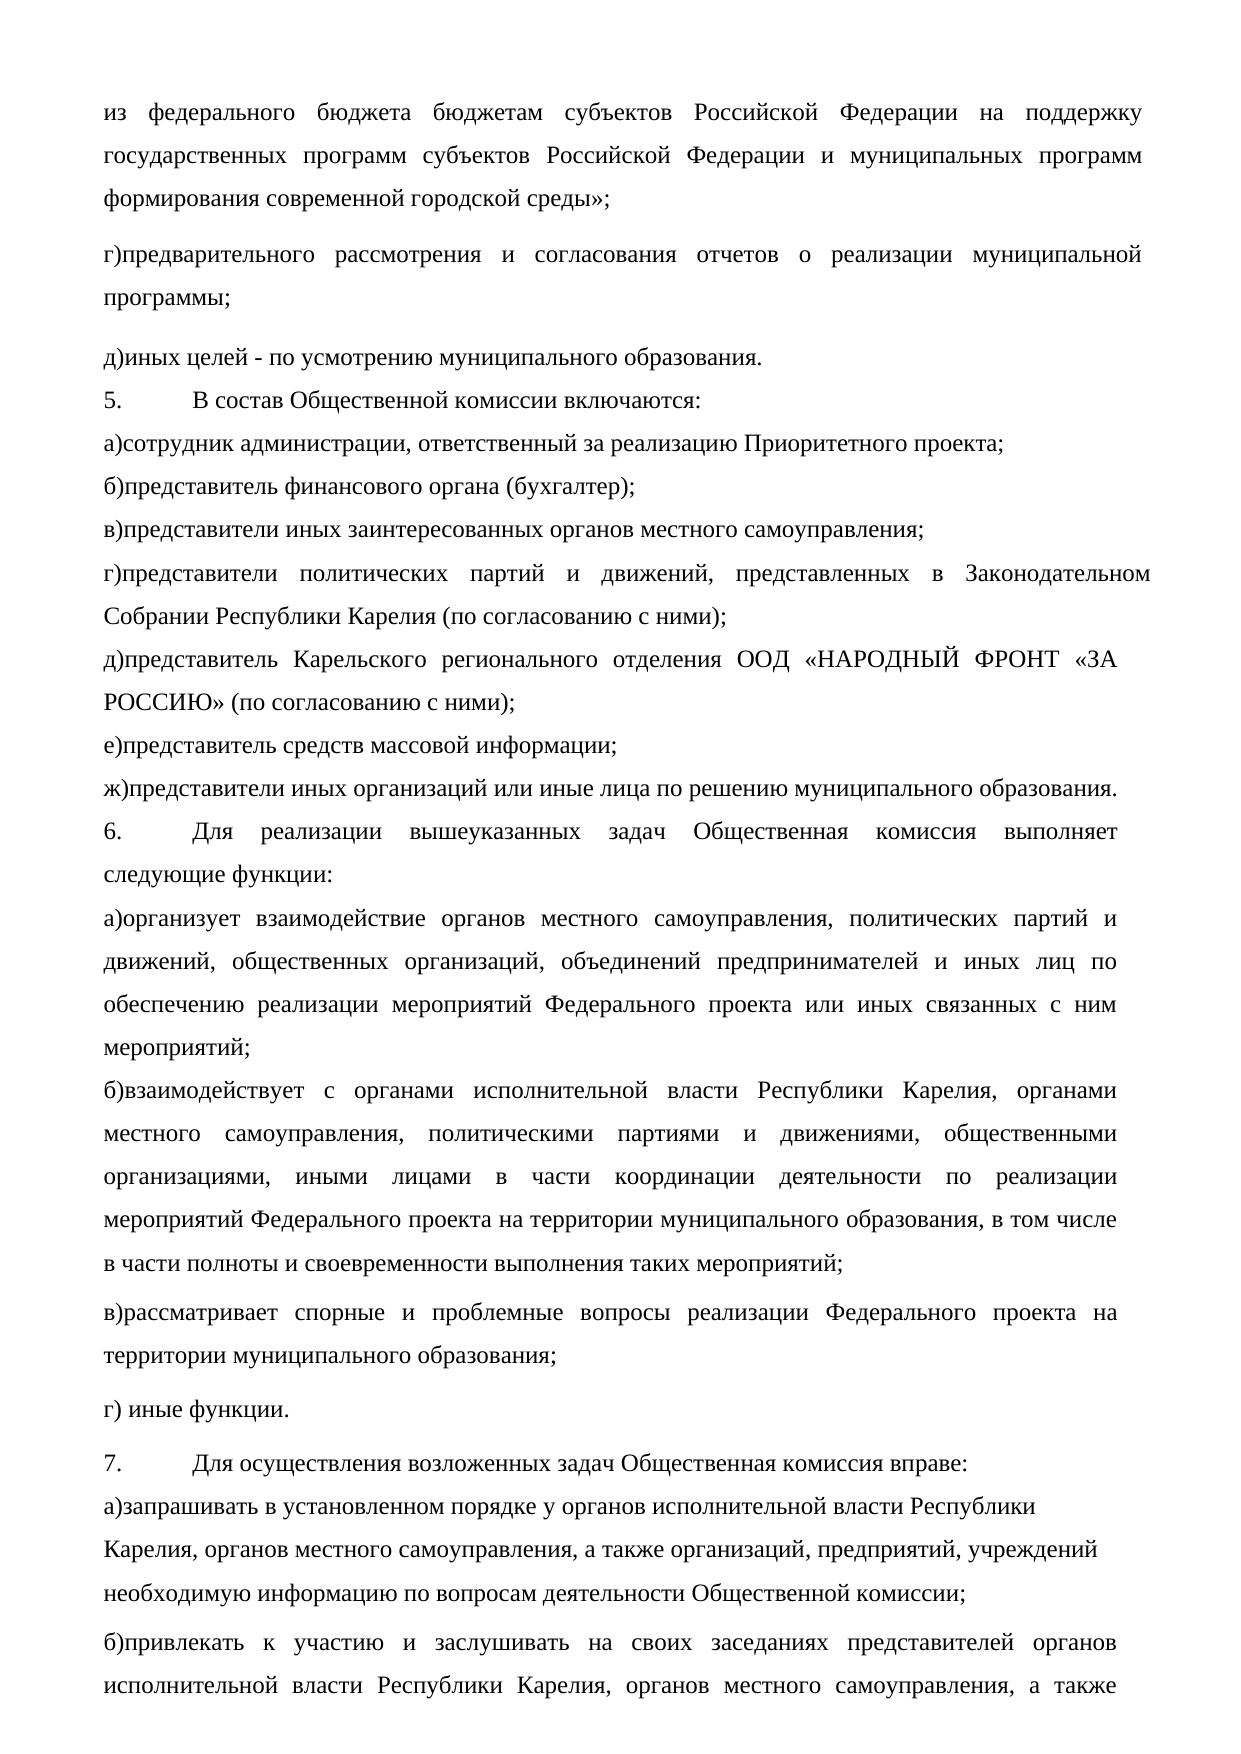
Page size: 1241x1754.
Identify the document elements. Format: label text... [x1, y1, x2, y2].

text д)представитель Карельского регионального отделения ООД «НАРОДНЫЙ ФРОНТ «ЗА РОССИЮ» (по согласованию с ними); [103, 644, 1118, 716]
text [103, 1627, 1118, 1699]
list Для осуществления возложенных задач Общественная комиссия вправе: [103, 1448, 1152, 1477]
text а)запрашивать в установленном порядке у органов исполнительной власти Республики Карелия, органов местного самоуправления, а также организаций, предприятий, учреждений необходимую информацию по вопросам деятельности Общественной комиссии; [103, 1491, 1118, 1606]
text а)организует взаимодействие органов местного самоуправления, политических партий и движений, общественных организаций, объединений предпринимателей и иных лиц по обеспечению реализации мероприятий Федерального проекта или иных связанных с ним мероприятий; [103, 903, 1118, 1061]
text ж)представители иных организаций или иные лица по решению муниципального образования. [103, 773, 1152, 802]
text е)представитель средств массовой информации; [103, 730, 1118, 759]
text д)иных целей - по усмотрению муниципального образования. [103, 342, 1152, 371]
text б)представитель финансового органа (бухгалтер); [103, 471, 1152, 500]
text б)взаимодействует с органами исполнительной власти Республики Карелия, органами местного самоуправления, политическими партиями и движениями, общественными организациями, иными лицами в части координации деятельности по реализации мероприятий Федерального проекта на территории муниципального образования, в том числе в части полноты и своевременности выполнения таких мероприятий; [103, 1075, 1118, 1276]
text г) иные функции. [103, 1394, 1118, 1423]
text г)предварительного рассмотрения и согласования отчетов о реализации муниципальной программы; [103, 239, 1143, 311]
text в)рассматривает спорные и проблемные вопросы реализации Федерального проекта на территории муниципального образования; [103, 1297, 1118, 1368]
list В состав Общественной комиссии включаются: [103, 385, 1152, 414]
text а)сотрудник администрации, ответственный за реализацию Приоритетного проекта; [103, 428, 1152, 457]
text в)представители иных заинтересованных органов местного самоуправления; [103, 514, 1152, 543]
text г)представители политических партий и движений, представленных в Законодательном Собрании Республики Карелия (по согласованию с ними); [103, 558, 1152, 629]
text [103, 97, 1143, 212]
list Для реализации вышеуказанных задач Общественная комиссия выполняет следующие функции: [103, 816, 1118, 888]
